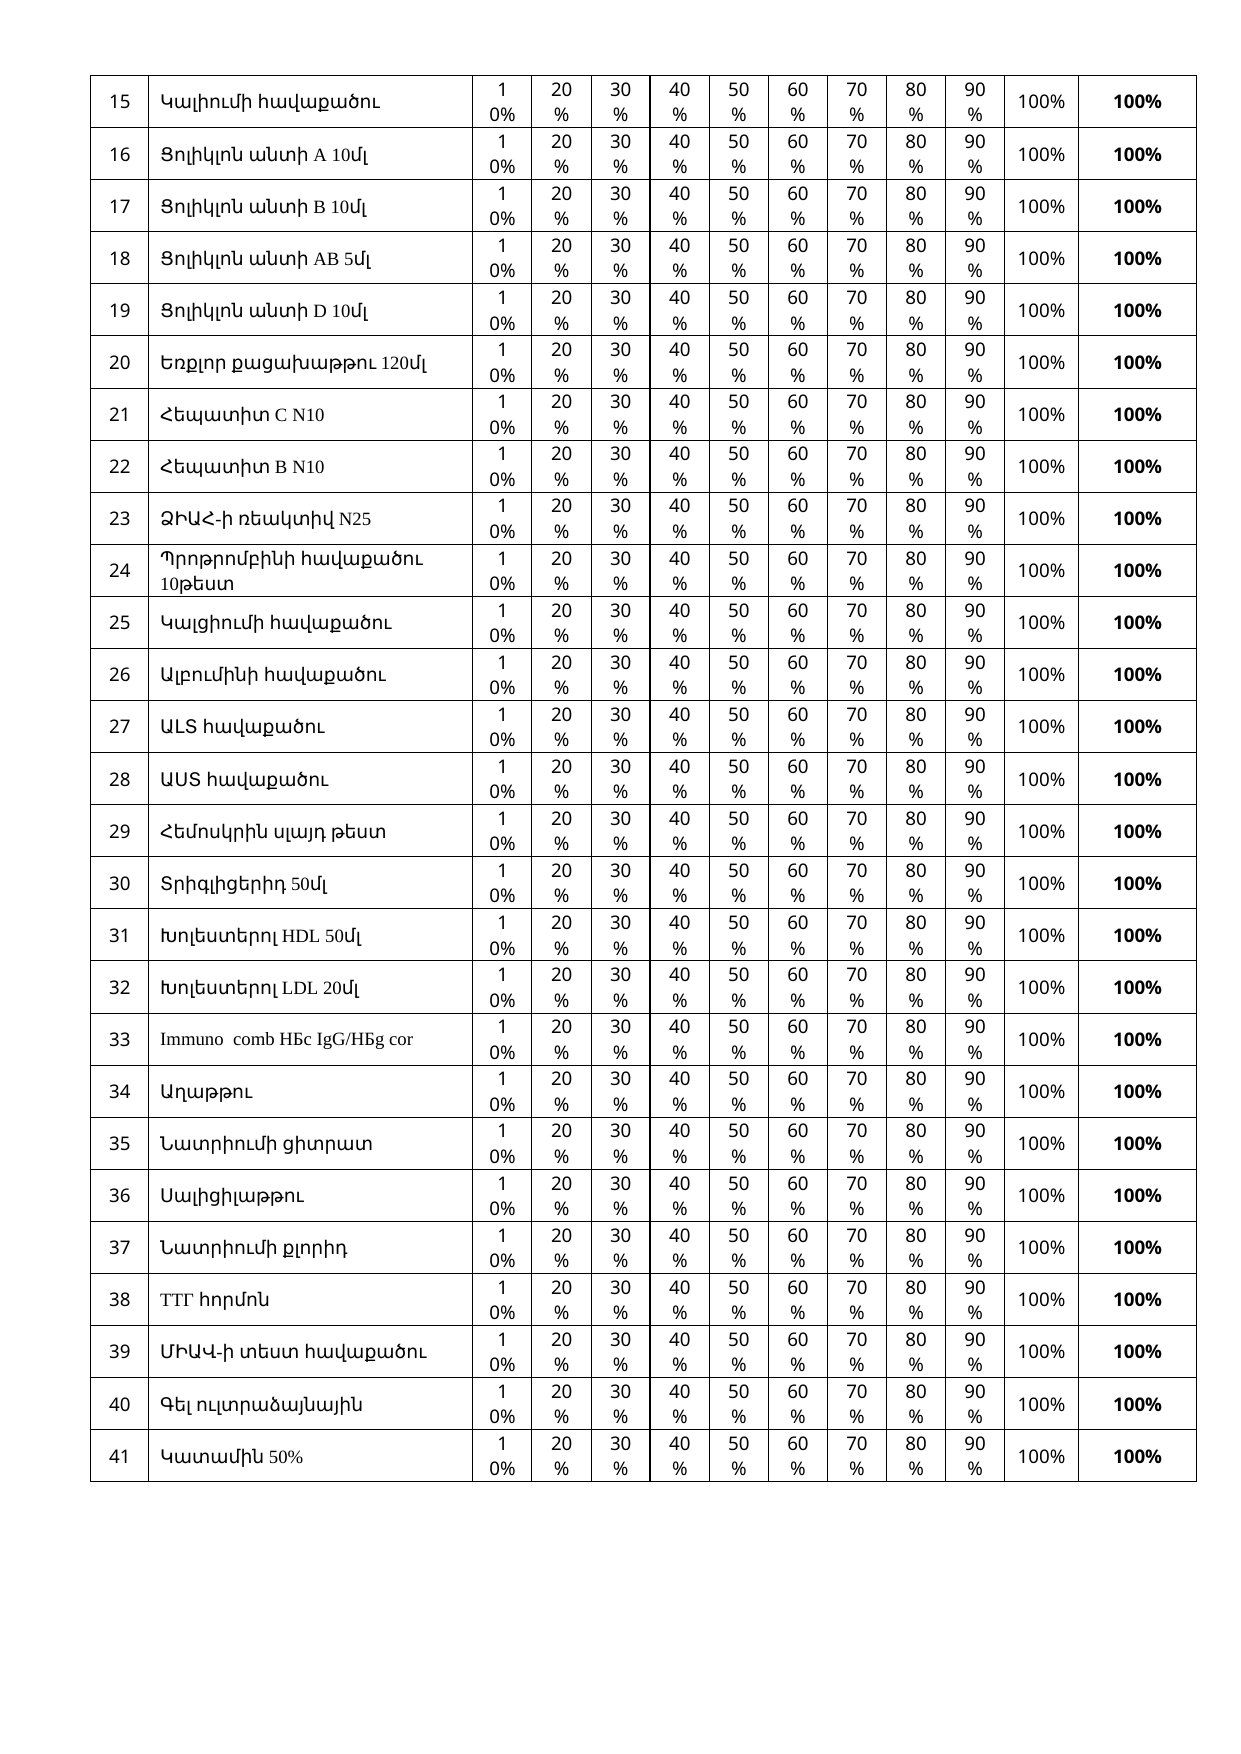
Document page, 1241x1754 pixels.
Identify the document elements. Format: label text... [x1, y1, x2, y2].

table_cell 60% [769, 232, 827, 283]
table_cell ԱՍՏ հավաքածու [149, 753, 472, 804]
table_cell 70% [828, 909, 886, 960]
table_cell 100% [1079, 389, 1196, 439]
table_cell 100% [1079, 961, 1196, 1012]
table_cell 15 [91, 76, 148, 127]
table_cell 50% [710, 336, 768, 387]
table_cell 100% [1079, 1118, 1196, 1169]
table_cell 50% [710, 1430, 768, 1481]
table_cell 50% [710, 1222, 768, 1273]
table_cell ՄԻԱՎ-ի տեստ հավաքածու [149, 1326, 472, 1377]
table_cell 90% [946, 1014, 1004, 1064]
table_cell 10% [473, 961, 531, 1012]
table_cell 50% [710, 284, 768, 335]
table_cell 40% [651, 961, 709, 1012]
table_cell 50% [710, 1274, 768, 1325]
table_cell 10% [473, 389, 531, 439]
table_cell 10% [473, 180, 531, 231]
table_cell 60% [769, 961, 827, 1012]
table_cell 100% [1079, 1326, 1196, 1377]
table_cell 60% [769, 180, 827, 231]
table_cell 80% [887, 961, 945, 1012]
table_cell 20% [532, 1170, 591, 1221]
table_cell 50% [710, 805, 768, 856]
table_cell 10% [473, 441, 531, 492]
table_cell 60% [769, 545, 827, 596]
table_cell 70% [828, 1378, 886, 1429]
table_cell 100% [1079, 336, 1196, 387]
table_cell 30% [592, 961, 649, 1012]
table_cell Խոլեստերոլ HDL 50մլ [149, 909, 472, 960]
table_cell 38 [91, 1274, 148, 1325]
table_cell 31 [91, 909, 148, 960]
table_cell 20% [532, 441, 591, 492]
table_cell Կատամին 50% [149, 1430, 472, 1481]
table_cell 100% [1005, 597, 1078, 648]
table_cell 80% [887, 1326, 945, 1377]
table_cell 50% [710, 76, 768, 127]
table_cell 80% [887, 1430, 945, 1481]
table_cell 70% [828, 1326, 886, 1377]
table_cell 20% [532, 1014, 591, 1064]
table_cell 27 [91, 701, 148, 752]
table_cell Immuno comb HБc IgG/HБg cor [149, 1014, 472, 1064]
table_cell 100% [1005, 128, 1078, 179]
table_cell 100% [1079, 649, 1196, 700]
table_cell 70% [828, 180, 886, 231]
table_cell 10% [473, 1326, 531, 1377]
table_cell 30% [592, 1066, 649, 1117]
table_cell 80% [887, 389, 945, 439]
table_cell 30% [592, 805, 649, 856]
table_cell 100% [1005, 441, 1078, 492]
table_cell ԱԼՏ հավաքածու [149, 701, 472, 752]
table_cell 70% [828, 1014, 886, 1064]
table_cell 24 [91, 545, 148, 596]
table_cell 100% [1079, 909, 1196, 960]
table_cell 70% [828, 701, 886, 752]
table_cell 70% [828, 545, 886, 596]
table_cell 40% [651, 1378, 709, 1429]
table_cell 20% [532, 857, 591, 908]
table_cell 20 [91, 336, 148, 387]
table_cell 100% [1005, 284, 1078, 335]
table_cell 100% [1079, 284, 1196, 335]
table_cell 100% [1079, 232, 1196, 283]
table_cell 40% [651, 1014, 709, 1064]
table_cell 60% [769, 649, 827, 700]
table_cell 60% [769, 701, 827, 752]
table_cell Ցոլիկլոն անտի D 10մլ [149, 284, 472, 335]
table_cell 100% [1079, 1274, 1196, 1325]
table_cell 40% [651, 545, 709, 596]
table_cell 40% [651, 76, 709, 127]
table_cell 90% [946, 1274, 1004, 1325]
table_cell 40% [651, 232, 709, 283]
table_cell 20% [532, 180, 591, 231]
table_cell 80% [887, 545, 945, 596]
table_cell 21 [91, 389, 148, 439]
table_cell 90% [946, 1118, 1004, 1169]
table_cell 70% [828, 1066, 886, 1117]
table_cell 60% [769, 753, 827, 804]
table_cell 50% [710, 1066, 768, 1117]
table_cell 70% [828, 857, 886, 908]
table_cell 40% [651, 128, 709, 179]
table_cell 10% [473, 1378, 531, 1429]
table_cell 30% [592, 753, 649, 804]
table_cell 40% [651, 1326, 709, 1377]
table_cell 10% [473, 1430, 531, 1481]
table_cell 50% [710, 753, 768, 804]
table_cell 20% [532, 961, 591, 1012]
table_cell 50% [710, 232, 768, 283]
table_cell 80% [887, 753, 945, 804]
table_cell 80% [887, 284, 945, 335]
table_cell 80% [887, 76, 945, 127]
table_cell 10% [473, 493, 531, 544]
table_cell 18 [91, 232, 148, 283]
table_cell Կալցիումի հավաքածու [149, 597, 472, 648]
table_cell 80% [887, 493, 945, 544]
table_cell 70% [828, 961, 886, 1012]
table_cell 10% [473, 76, 531, 127]
table_cell 90% [946, 1378, 1004, 1429]
table_cell 20% [532, 128, 591, 179]
table_cell 100% [1005, 1430, 1078, 1481]
table_cell Նատրիումի ցիտրատ [149, 1118, 472, 1169]
table_cell 30% [592, 128, 649, 179]
table_cell 80% [887, 180, 945, 231]
table_cell 100% [1005, 1378, 1078, 1429]
table_cell 30% [592, 649, 649, 700]
table_cell 60% [769, 1170, 827, 1221]
table_cell 60% [769, 597, 827, 648]
table_cell 30% [592, 1326, 649, 1377]
table_cell 100% [1005, 1066, 1078, 1117]
table_cell 90% [946, 753, 1004, 804]
table_cell 80% [887, 1170, 945, 1221]
table_cell 70% [828, 1274, 886, 1325]
table_cell 90% [946, 545, 1004, 596]
table_cell 100% [1079, 597, 1196, 648]
table_cell 60% [769, 336, 827, 387]
table_cell 10% [473, 1274, 531, 1325]
table_cell 90% [946, 1170, 1004, 1221]
table_cell 90% [946, 336, 1004, 387]
table_cell 40% [651, 597, 709, 648]
table_cell 60% [769, 441, 827, 492]
table_cell 80% [887, 805, 945, 856]
table_cell 20% [532, 1378, 591, 1429]
table_cell 90% [946, 284, 1004, 335]
table_cell 60% [769, 284, 827, 335]
table_cell 20% [532, 701, 591, 752]
table_cell 60% [769, 909, 827, 960]
table_cell 90% [946, 1066, 1004, 1117]
table_cell 40% [651, 701, 709, 752]
table_cell 70% [828, 1222, 886, 1273]
table_cell 10% [473, 128, 531, 179]
table_cell 33 [91, 1014, 148, 1064]
table_cell 30 [91, 857, 148, 908]
table_cell 30% [592, 232, 649, 283]
table_cell 60% [769, 805, 827, 856]
table_cell 70% [828, 649, 886, 700]
table_cell 20% [532, 1118, 591, 1169]
table_cell 20% [532, 909, 591, 960]
table_cell 36 [91, 1170, 148, 1221]
table_cell 19 [91, 284, 148, 335]
table_cell 100% [1005, 545, 1078, 596]
table_cell 90% [946, 180, 1004, 231]
table_cell 100% [1005, 232, 1078, 283]
table_cell 100% [1079, 76, 1196, 127]
table_cell 80% [887, 1118, 945, 1169]
table_cell 80% [887, 1014, 945, 1064]
table_cell 80% [887, 597, 945, 648]
table_cell 16 [91, 128, 148, 179]
table_cell Ցոլիկլոն անտի A 10մլ [149, 128, 472, 179]
table_cell 60% [769, 1326, 827, 1377]
table_cell 50% [710, 961, 768, 1012]
table_cell 100% [1005, 1222, 1078, 1273]
table_cell 90% [946, 805, 1004, 856]
table_cell 10% [473, 857, 531, 908]
table_cell Պրոթրոմբինի հավաքածու 10թեստ [149, 545, 472, 596]
table_cell 50% [710, 649, 768, 700]
table_cell 100% [1079, 805, 1196, 856]
table_cell 20% [532, 232, 591, 283]
table_cell 20% [532, 753, 591, 804]
table_cell 50% [710, 597, 768, 648]
table_cell 100% [1079, 545, 1196, 596]
table_cell 70% [828, 805, 886, 856]
table_cell 22 [91, 441, 148, 492]
table_cell 90% [946, 232, 1004, 283]
table_cell 20% [532, 284, 591, 335]
table_cell 30% [592, 284, 649, 335]
table_cell 90% [946, 909, 1004, 960]
table_cell 100% [1079, 1066, 1196, 1117]
table_cell 90% [946, 1326, 1004, 1377]
table_cell 90% [946, 961, 1004, 1012]
table_cell Սալիցիլաթթու [149, 1170, 472, 1221]
table_cell 90% [946, 857, 1004, 908]
table_cell 30% [592, 493, 649, 544]
table_cell 100% [1005, 1170, 1078, 1221]
table_cell 30% [592, 857, 649, 908]
table_cell 70% [828, 441, 886, 492]
table_cell 23 [91, 493, 148, 544]
table_cell 30% [592, 1014, 649, 1064]
table_cell 50% [710, 1014, 768, 1064]
table_cell 20% [532, 805, 591, 856]
table_cell 60% [769, 389, 827, 439]
table_cell 41 [91, 1430, 148, 1481]
table_cell 70% [828, 389, 886, 439]
table_cell 40% [651, 857, 709, 908]
table_cell 10% [473, 701, 531, 752]
table_cell 40% [651, 284, 709, 335]
table_cell 10% [473, 1014, 531, 1064]
table_cell 50% [710, 128, 768, 179]
table_cell 40% [651, 1430, 709, 1481]
table_cell Հեպատիտ B N10 [149, 441, 472, 492]
table_cell 90% [946, 128, 1004, 179]
table_cell 39 [91, 1326, 148, 1377]
table_cell 60% [769, 1118, 827, 1169]
table_cell 50% [710, 389, 768, 439]
table_cell 70% [828, 1430, 886, 1481]
table_cell 100% [1005, 857, 1078, 908]
table_cell 70% [828, 1118, 886, 1169]
table_cell 90% [946, 1222, 1004, 1273]
table_cell 50% [710, 545, 768, 596]
table_cell 50% [710, 1170, 768, 1221]
table_cell 30% [592, 441, 649, 492]
table_cell 100% [1005, 1118, 1078, 1169]
table_cell 30% [592, 76, 649, 127]
table_cell 90% [946, 701, 1004, 752]
table_cell 40 [91, 1378, 148, 1429]
table_cell 100% [1079, 1222, 1196, 1273]
table_cell 10% [473, 232, 531, 283]
table_cell 100% [1005, 701, 1078, 752]
table_cell 50% [710, 909, 768, 960]
table_cell 80% [887, 1378, 945, 1429]
table_cell 100% [1079, 180, 1196, 231]
table_cell 50% [710, 180, 768, 231]
table_cell Ցոլիկլոն անտի B 10մլ [149, 180, 472, 231]
table_cell 40% [651, 805, 709, 856]
table_cell 60% [769, 1430, 827, 1481]
table_cell 10% [473, 1066, 531, 1117]
table_cell 20% [532, 597, 591, 648]
table_cell 50% [710, 1378, 768, 1429]
table_cell 100% [1079, 128, 1196, 179]
table_cell 70% [828, 284, 886, 335]
table_cell 100% [1079, 1430, 1196, 1481]
table_cell 60% [769, 1378, 827, 1429]
table_cell 70% [828, 753, 886, 804]
table_cell 29 [91, 805, 148, 856]
table_cell 32 [91, 961, 148, 1012]
table_cell TTГ հորմոն [149, 1274, 472, 1325]
table_cell 10% [473, 805, 531, 856]
table_cell 30% [592, 336, 649, 387]
table_cell 70% [828, 336, 886, 387]
table_cell 100% [1005, 180, 1078, 231]
table_cell 80% [887, 128, 945, 179]
table_cell 70% [828, 597, 886, 648]
table_cell 100% [1005, 961, 1078, 1012]
table_cell 40% [651, 649, 709, 700]
table_cell 100% [1079, 753, 1196, 804]
table_cell 20% [532, 1430, 591, 1481]
table_cell Նատրիումի քլորիդ [149, 1222, 472, 1273]
table_cell 100% [1005, 649, 1078, 700]
table_cell Խոլեստերոլ LDL 20մլ [149, 961, 472, 1012]
table_cell Եռքլոր քացախաթթու 120մլ [149, 336, 472, 387]
table_cell 28 [91, 753, 148, 804]
table_cell Հեմոսկրին սլայդ թեստ [149, 805, 472, 856]
table_cell 40% [651, 441, 709, 492]
table_cell 17 [91, 180, 148, 231]
table_cell 80% [887, 232, 945, 283]
table_cell 37 [91, 1222, 148, 1273]
table_cell 50% [710, 701, 768, 752]
table_cell 30% [592, 545, 649, 596]
table_cell 60% [769, 1274, 827, 1325]
table_cell 60% [769, 857, 827, 908]
table_cell 40% [651, 1118, 709, 1169]
table_cell 20% [532, 1222, 591, 1273]
table_cell 80% [887, 1066, 945, 1117]
table_cell 60% [769, 1066, 827, 1117]
table_cell 80% [887, 701, 945, 752]
table_cell 30% [592, 1378, 649, 1429]
table_cell 70% [828, 493, 886, 544]
table_cell 90% [946, 389, 1004, 439]
table_cell 100% [1005, 389, 1078, 439]
table_cell 30% [592, 597, 649, 648]
table_cell 100% [1005, 1274, 1078, 1325]
table_cell 100% [1079, 1378, 1196, 1429]
table_cell 100% [1079, 701, 1196, 752]
table_cell 90% [946, 441, 1004, 492]
table_cell Ցոլիկլոն անտի AB 5մլ [149, 232, 472, 283]
table_cell 40% [651, 493, 709, 544]
table_cell 90% [946, 1430, 1004, 1481]
table_cell 35 [91, 1118, 148, 1169]
table_cell 30% [592, 1222, 649, 1273]
table_cell 70% [828, 128, 886, 179]
table_cell 80% [887, 1274, 945, 1325]
table_cell 26 [91, 649, 148, 700]
table_cell 100% [1005, 909, 1078, 960]
table_cell 100% [1005, 1326, 1078, 1377]
table_cell ՁԻԱՀ-ի ռեակտիվ N25 [149, 493, 472, 544]
table_cell 10% [473, 545, 531, 596]
table_cell 30% [592, 909, 649, 960]
table_cell 50% [710, 857, 768, 908]
table_cell Հեպատիտ C N10 [149, 389, 472, 439]
table_cell 100% [1005, 1014, 1078, 1064]
table_cell 100% [1005, 336, 1078, 387]
table_cell 10% [473, 1118, 531, 1169]
table_cell 50% [710, 493, 768, 544]
table_cell 40% [651, 1066, 709, 1117]
table_cell 20% [532, 1274, 591, 1325]
table_cell 30% [592, 701, 649, 752]
table_cell 90% [946, 649, 1004, 700]
table_cell 60% [769, 1014, 827, 1064]
table_cell 80% [887, 857, 945, 908]
table_cell 60% [769, 128, 827, 179]
table_cell 30% [592, 389, 649, 439]
table_cell 60% [769, 493, 827, 544]
table_cell 100% [1079, 857, 1196, 908]
table_cell Տրիգլիցերիդ 50մլ [149, 857, 472, 908]
table_cell 30% [592, 1430, 649, 1481]
table_cell 30% [592, 180, 649, 231]
table_cell 40% [651, 1274, 709, 1325]
table_cell 90% [946, 76, 1004, 127]
table_cell 100% [1079, 1170, 1196, 1221]
table_cell Կալիումի հավաքածու [149, 76, 472, 127]
table_cell 40% [651, 753, 709, 804]
table_cell 10% [473, 1222, 531, 1273]
table_cell 100% [1005, 493, 1078, 544]
table_cell 20% [532, 389, 591, 439]
table_cell 20% [532, 76, 591, 127]
table_cell 100% [1005, 753, 1078, 804]
table_cell 70% [828, 1170, 886, 1221]
table_cell 100% [1005, 76, 1078, 127]
table_cell 20% [532, 336, 591, 387]
table_cell 80% [887, 1222, 945, 1273]
table_cell 10% [473, 909, 531, 960]
table_cell 30% [592, 1170, 649, 1221]
table_cell 20% [532, 1326, 591, 1377]
table_cell 40% [651, 1170, 709, 1221]
table_cell 20% [532, 1066, 591, 1117]
table_cell 25 [91, 597, 148, 648]
table_cell 50% [710, 441, 768, 492]
table_cell 60% [769, 1222, 827, 1273]
table_cell 40% [651, 336, 709, 387]
table_cell 90% [946, 597, 1004, 648]
table_cell Ալբումինի հավաքածու [149, 649, 472, 700]
table_cell 50% [710, 1118, 768, 1169]
table_cell Գել ուլտրաձայնային [149, 1378, 472, 1429]
table_cell 80% [887, 441, 945, 492]
table_cell 20% [532, 545, 591, 596]
table_cell 100% [1079, 441, 1196, 492]
table_cell 10% [473, 284, 531, 335]
table_cell 70% [828, 76, 886, 127]
table_cell 40% [651, 389, 709, 439]
table_cell 30% [592, 1118, 649, 1169]
table_cell 40% [651, 1222, 709, 1273]
table_cell 100% [1005, 805, 1078, 856]
table_cell 10% [473, 1170, 531, 1221]
table_cell 60% [769, 76, 827, 127]
table_cell 20% [532, 649, 591, 700]
table_cell 90% [946, 493, 1004, 544]
table_cell 40% [651, 909, 709, 960]
table_cell 10% [473, 336, 531, 387]
table_cell 100% [1079, 493, 1196, 544]
table_cell 40% [651, 180, 709, 231]
table_cell 30% [592, 1274, 649, 1325]
table_cell 10% [473, 649, 531, 700]
table_cell 70% [828, 232, 886, 283]
table_cell 100% [1079, 1014, 1196, 1064]
table_cell 50% [710, 1326, 768, 1377]
table_cell 20% [532, 493, 591, 544]
table_cell 80% [887, 649, 945, 700]
table_cell 80% [887, 909, 945, 960]
table_cell 10% [473, 597, 531, 648]
table_cell 10% [473, 753, 531, 804]
table_cell 80% [887, 336, 945, 387]
table_cell Աղաթթու [149, 1066, 472, 1117]
table_cell 34 [91, 1066, 148, 1117]
